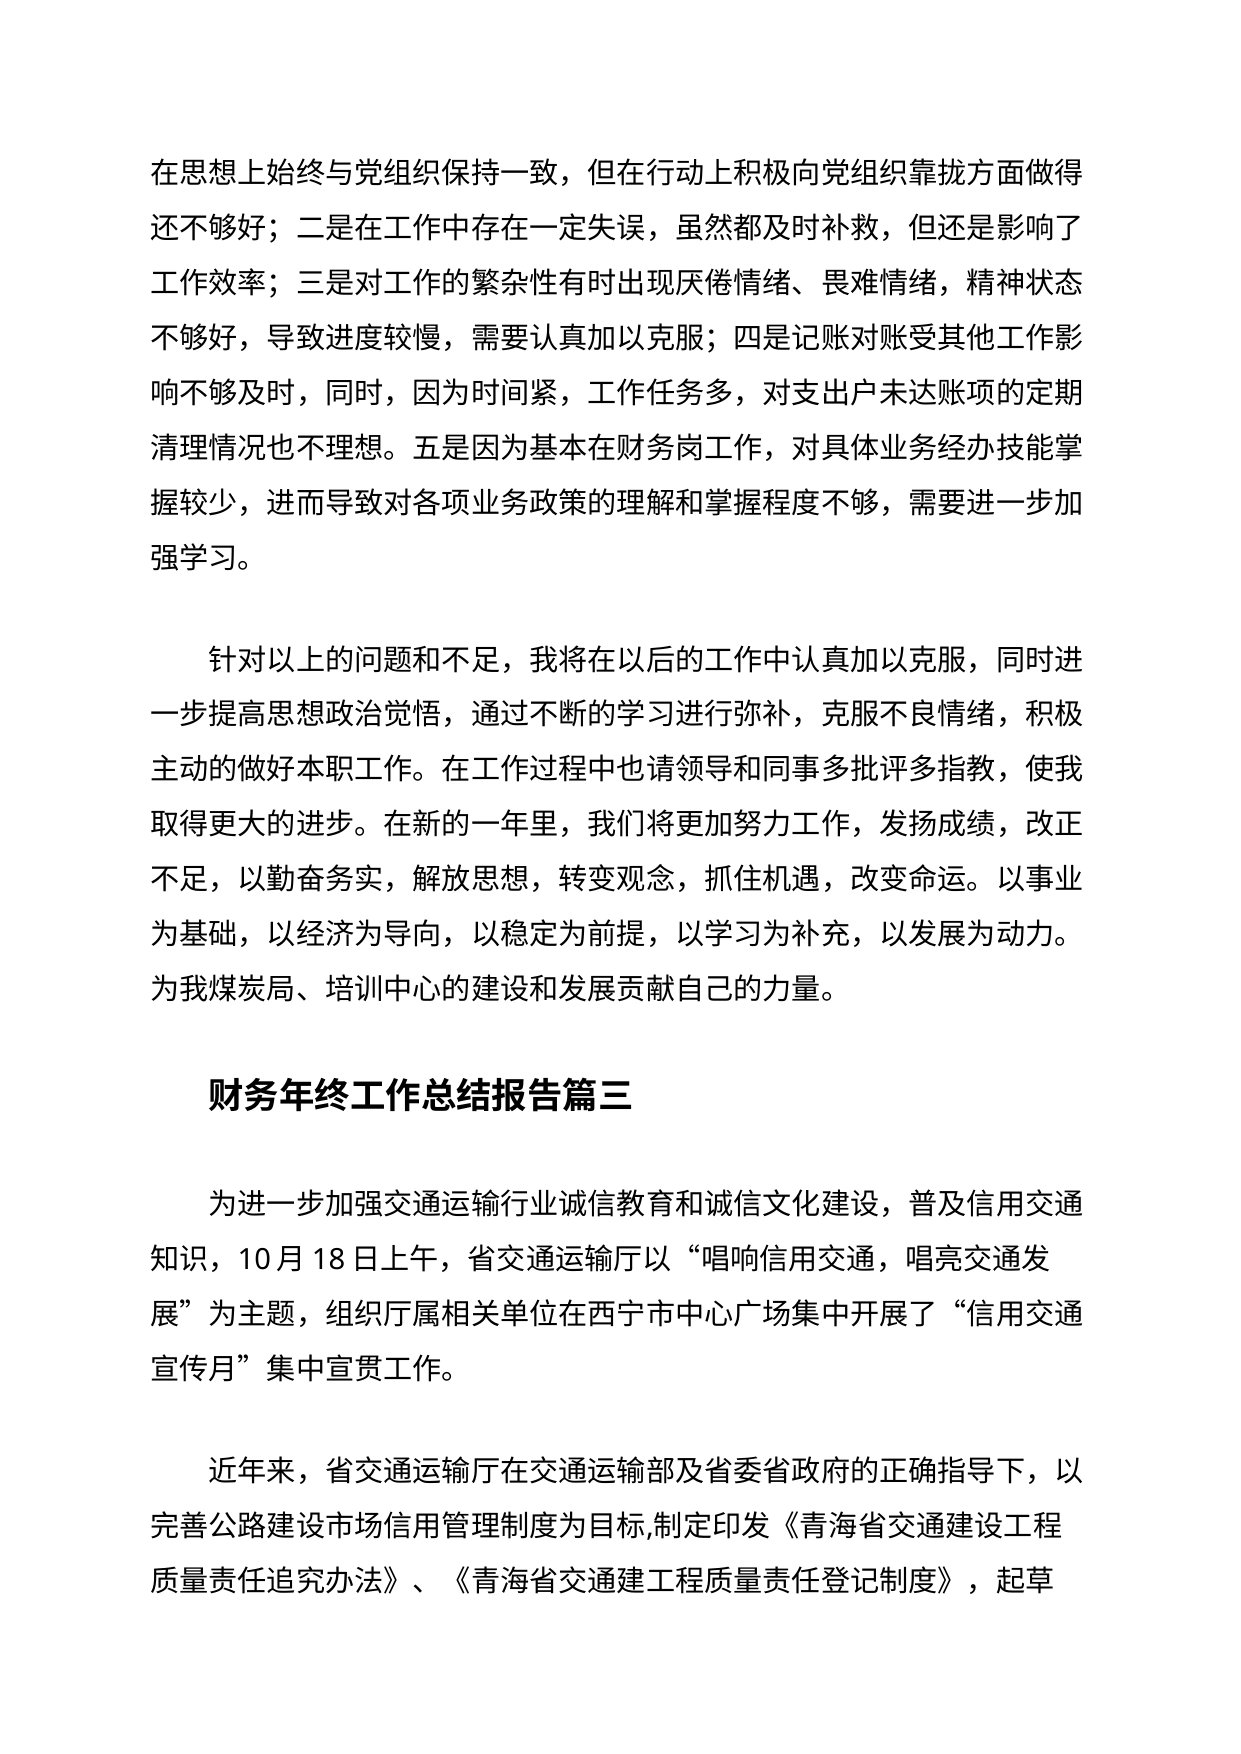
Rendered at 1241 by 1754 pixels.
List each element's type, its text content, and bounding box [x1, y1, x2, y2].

text 财务年终工作总结报告篇三 [150, 1067, 1090, 1118]
text 针对以上的问题和不足，我将在以后的工作中认真加以克服，同时进一步提高思想政治觉悟，通过不断的学习进行弥补，克服不良情绪，积极主动的做好本职工作。在工作过程中也请领导和同事多批评多指教，使我取得更大的进步。在新的一年里，我们将更加努力工作，发扬成绩，改正不足，以勤奋务实，解放思想，转变观念，抓住机遇，改变命运。以事业为基础，以经济为导向，以稳定为前提，以学习为补充，以发展为动力。为我煤炭局、培训中心的建设和发展贡献自己的力量。 [150, 636, 1090, 1008]
text 为进一步加强交通运输行业诚信教育和诚信文化建设，普及信用交通知识，10月18日上午，省交通运输厅以“唱响信用交通，唱亮交通发展”为主题，组织厅属相关单位在西宁市中心广场集中开展了“信用交通宣传月”集中宣贯工作。 [150, 1181, 1090, 1388]
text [150, 150, 1090, 577]
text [150, 1447, 1090, 1599]
